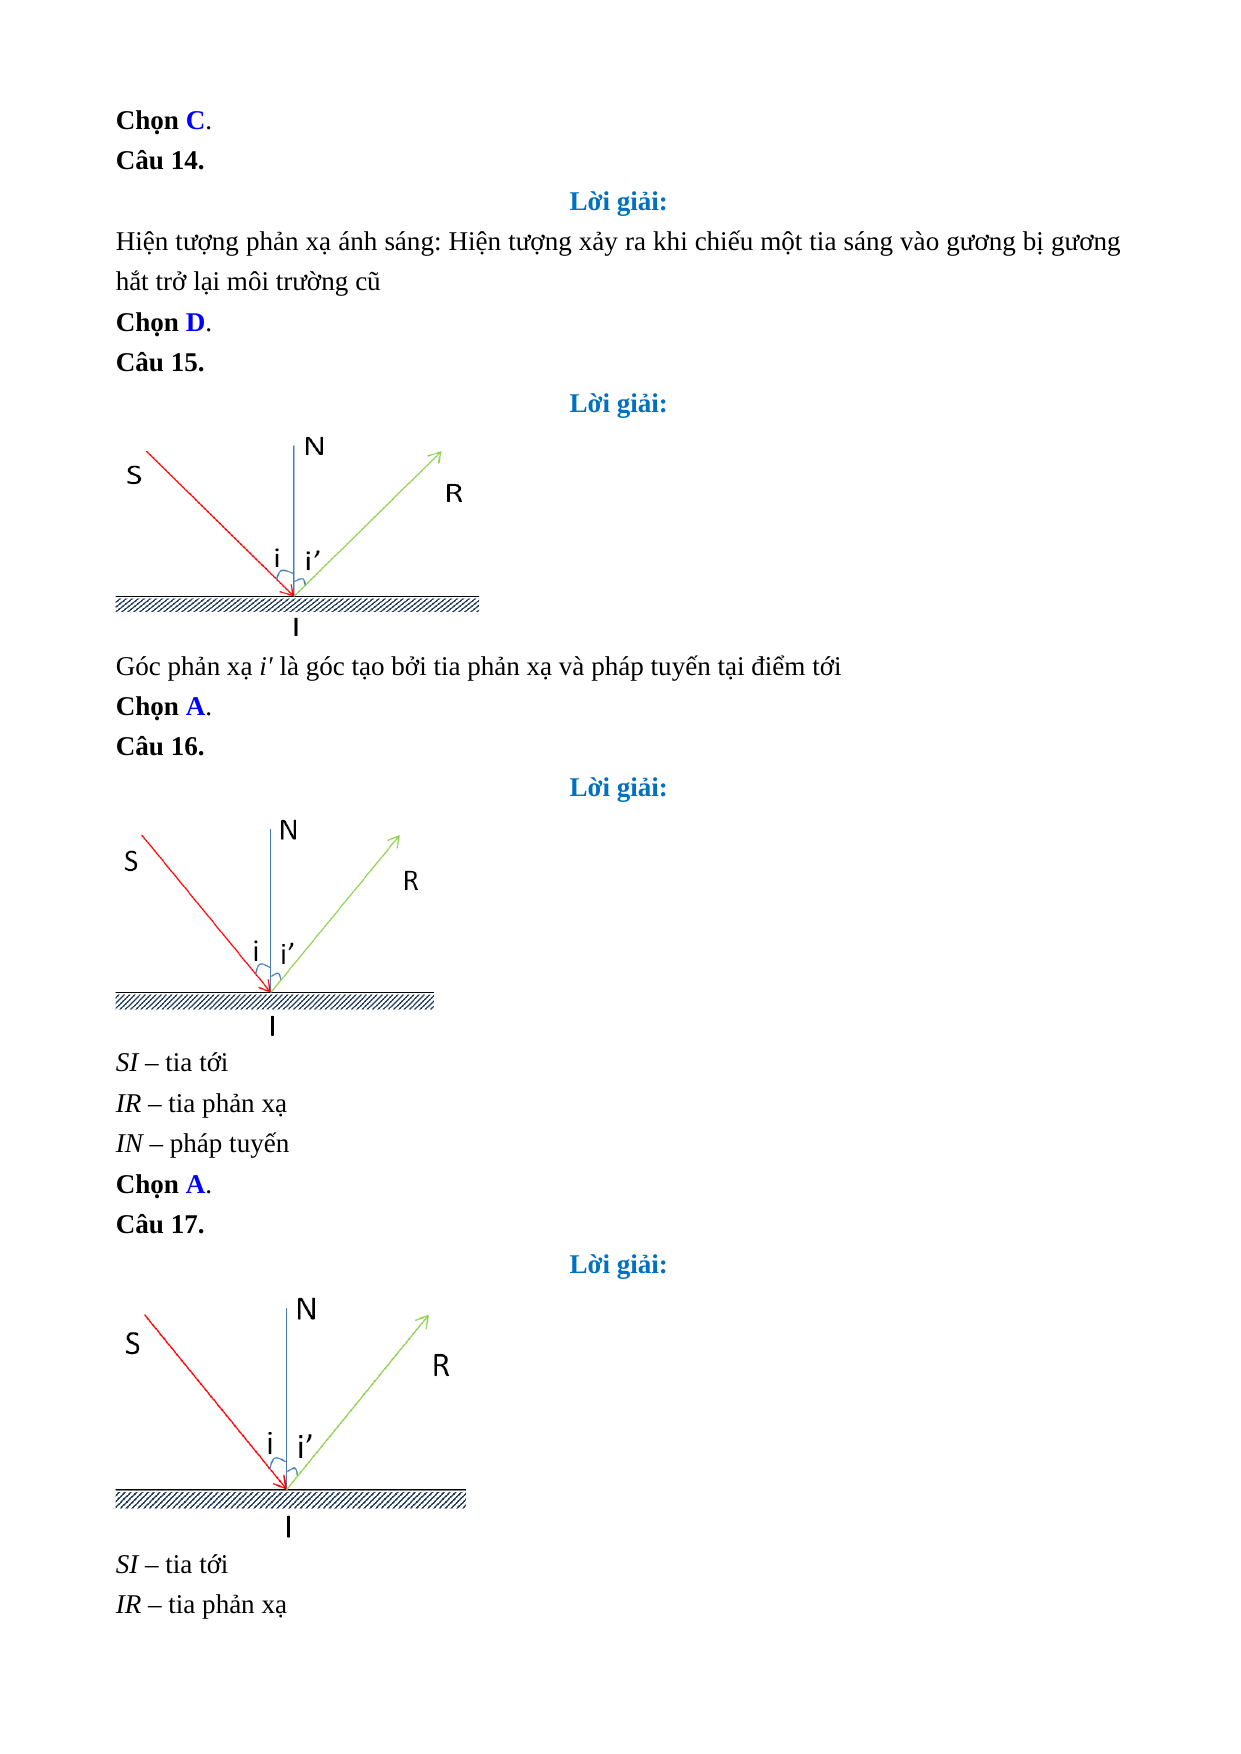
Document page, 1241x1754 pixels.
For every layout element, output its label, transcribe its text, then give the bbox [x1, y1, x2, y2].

picture [115, 811, 438, 1038]
picture [115, 1288, 471, 1540]
picture [115, 427, 480, 642]
text IR – tia phản xạ [116, 1588, 1122, 1619]
text IR – tia phản xạ [116, 1087, 1122, 1118]
text Chọn C. [116, 104, 1122, 135]
text Góc phản xạ i′ là góc tạo bởi tia phản xạ và pháp tuyến tại điểm tới [116, 650, 1122, 681]
text Lời giải: [116, 1248, 1122, 1280]
text IN – pháp tuyến [116, 1127, 1122, 1158]
text SI – tia tới [116, 1548, 1122, 1579]
text Chọn A. [116, 1168, 1122, 1199]
text Câu 14. [116, 144, 1122, 175]
text Câu 16. [116, 731, 1122, 762]
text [116, 225, 1122, 297]
text SI – tia tới [116, 1046, 1122, 1078]
text Lời giải: [116, 184, 1122, 216]
text Chọn D. [116, 306, 1122, 337]
text Lời giải: [116, 771, 1122, 802]
text Câu 15. [116, 346, 1122, 377]
text Lời giải: [116, 387, 1122, 418]
text Câu 17. [116, 1208, 1122, 1239]
text Chọn A. [116, 690, 1122, 721]
